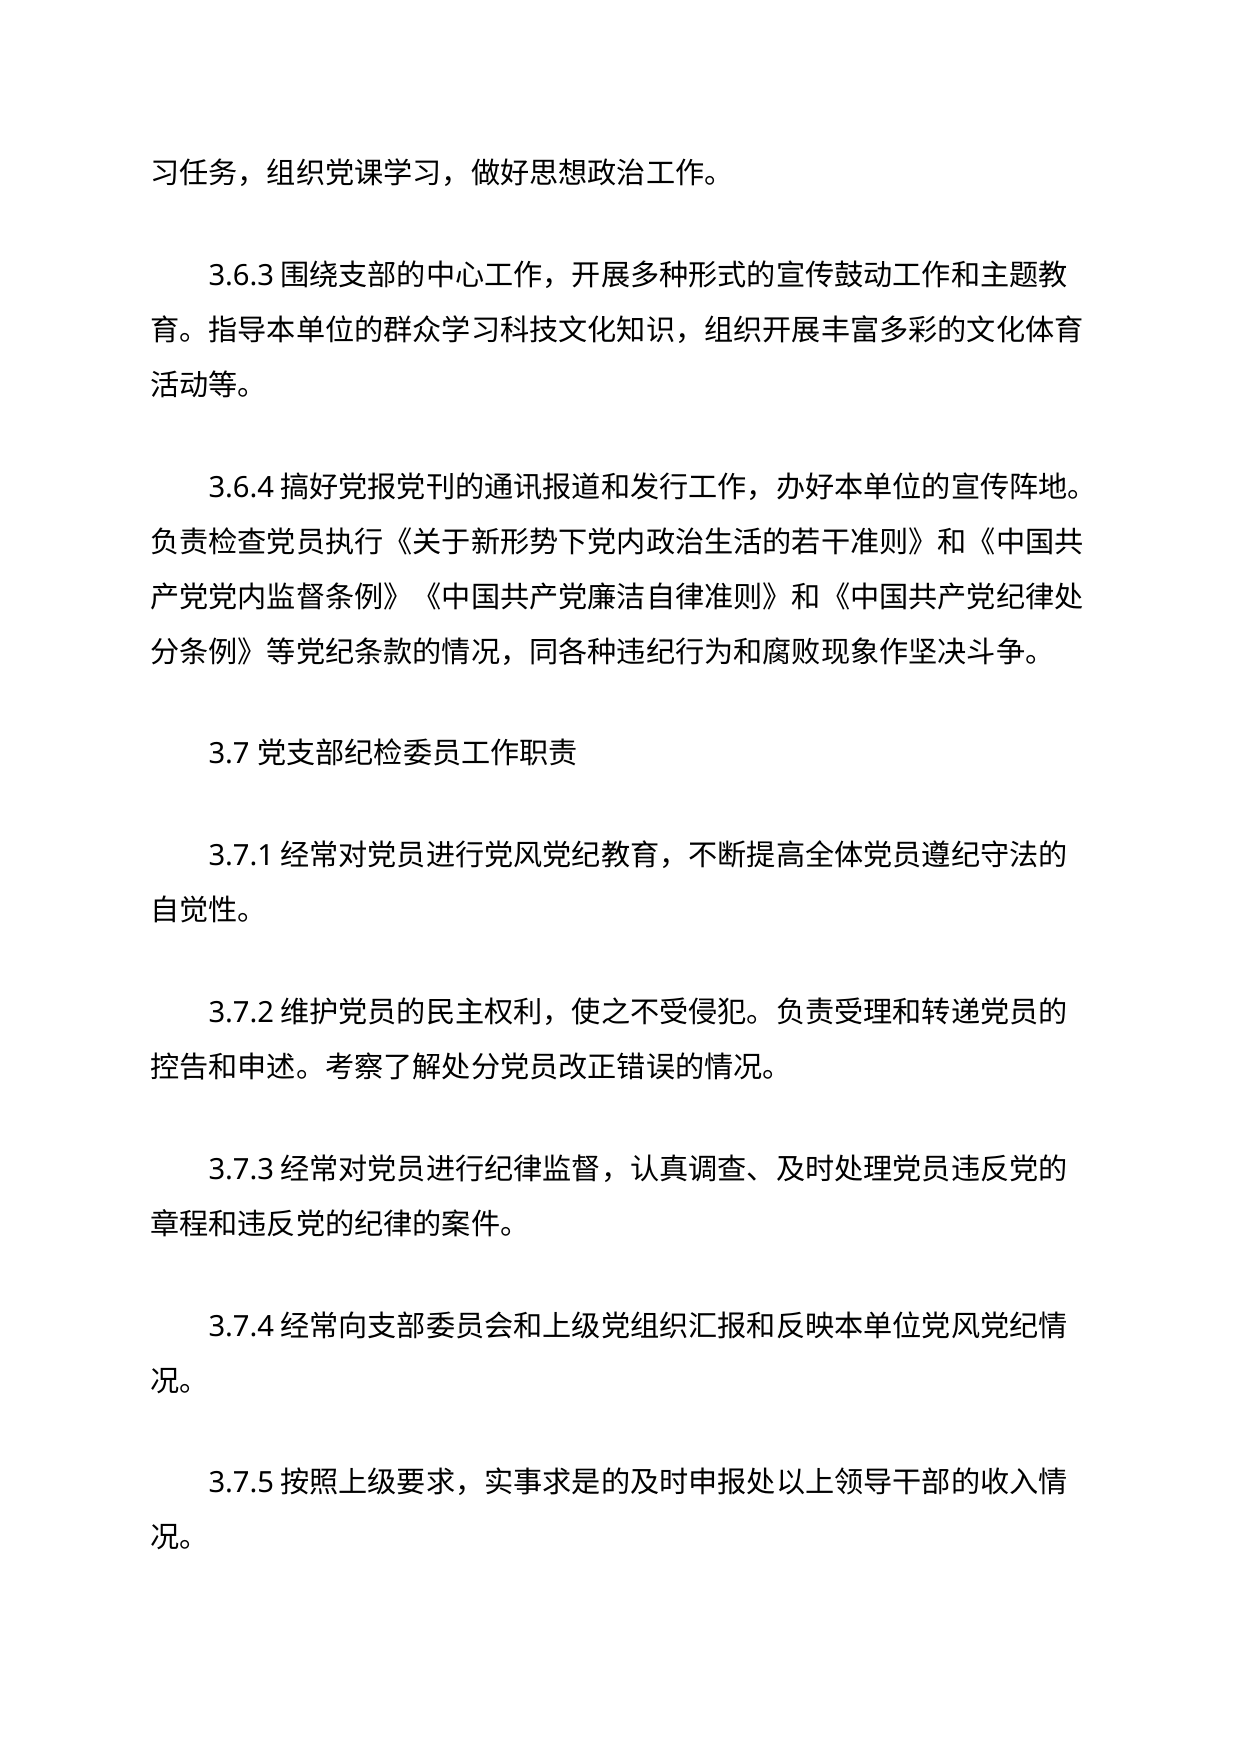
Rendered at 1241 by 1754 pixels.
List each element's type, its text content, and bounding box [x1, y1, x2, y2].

text 3.6.3围绕支部的中心工作，开展多种形式的宣传鼓动工作和主题教育。指导本单位的群众学习科技文化知识，组织开展丰富多彩的文化体育活动等。 [150, 252, 1090, 404]
text 3.7 党支部纪检委员工作职责 [150, 730, 1090, 772]
text 3.7.3经常对党员进行纪律监督，认真调查、及时处理党员违反党的章程和违反党的纪律的案件。 [150, 1146, 1090, 1243]
text 3.7.2维护党员的民主权利，使之不受侵犯。负责受理和转递党员的控告和申述。考察了解处分党员改正错误的情况。 [150, 989, 1090, 1086]
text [150, 150, 1090, 192]
text 3.7.5按照上级要求，实事求是的及时申报处以上领导干部的收入情况。 [150, 1459, 1090, 1556]
text 3.7.1经常对党员进行党风党纪教育，不断提高全体党员遵纪守法的自觉性。 [150, 832, 1090, 929]
text 3.7.4经常向支部委员会和上级党组织汇报和反映本单位党风党纪情况。 [150, 1302, 1090, 1399]
text 3.6.4搞好党报党刊的通讯报道和发行工作，办好本单位的宣传阵地。负责检查党员执行《关于新形势下党内政治生活的若干准则》和《中国共产党党内监督条例》《中国共产党廉洁自律准则》和《中国共产党纪律处分条例》等党纪条款的情况，同各种违纪行为和腐败现象作坚决斗争。 [150, 463, 1090, 671]
